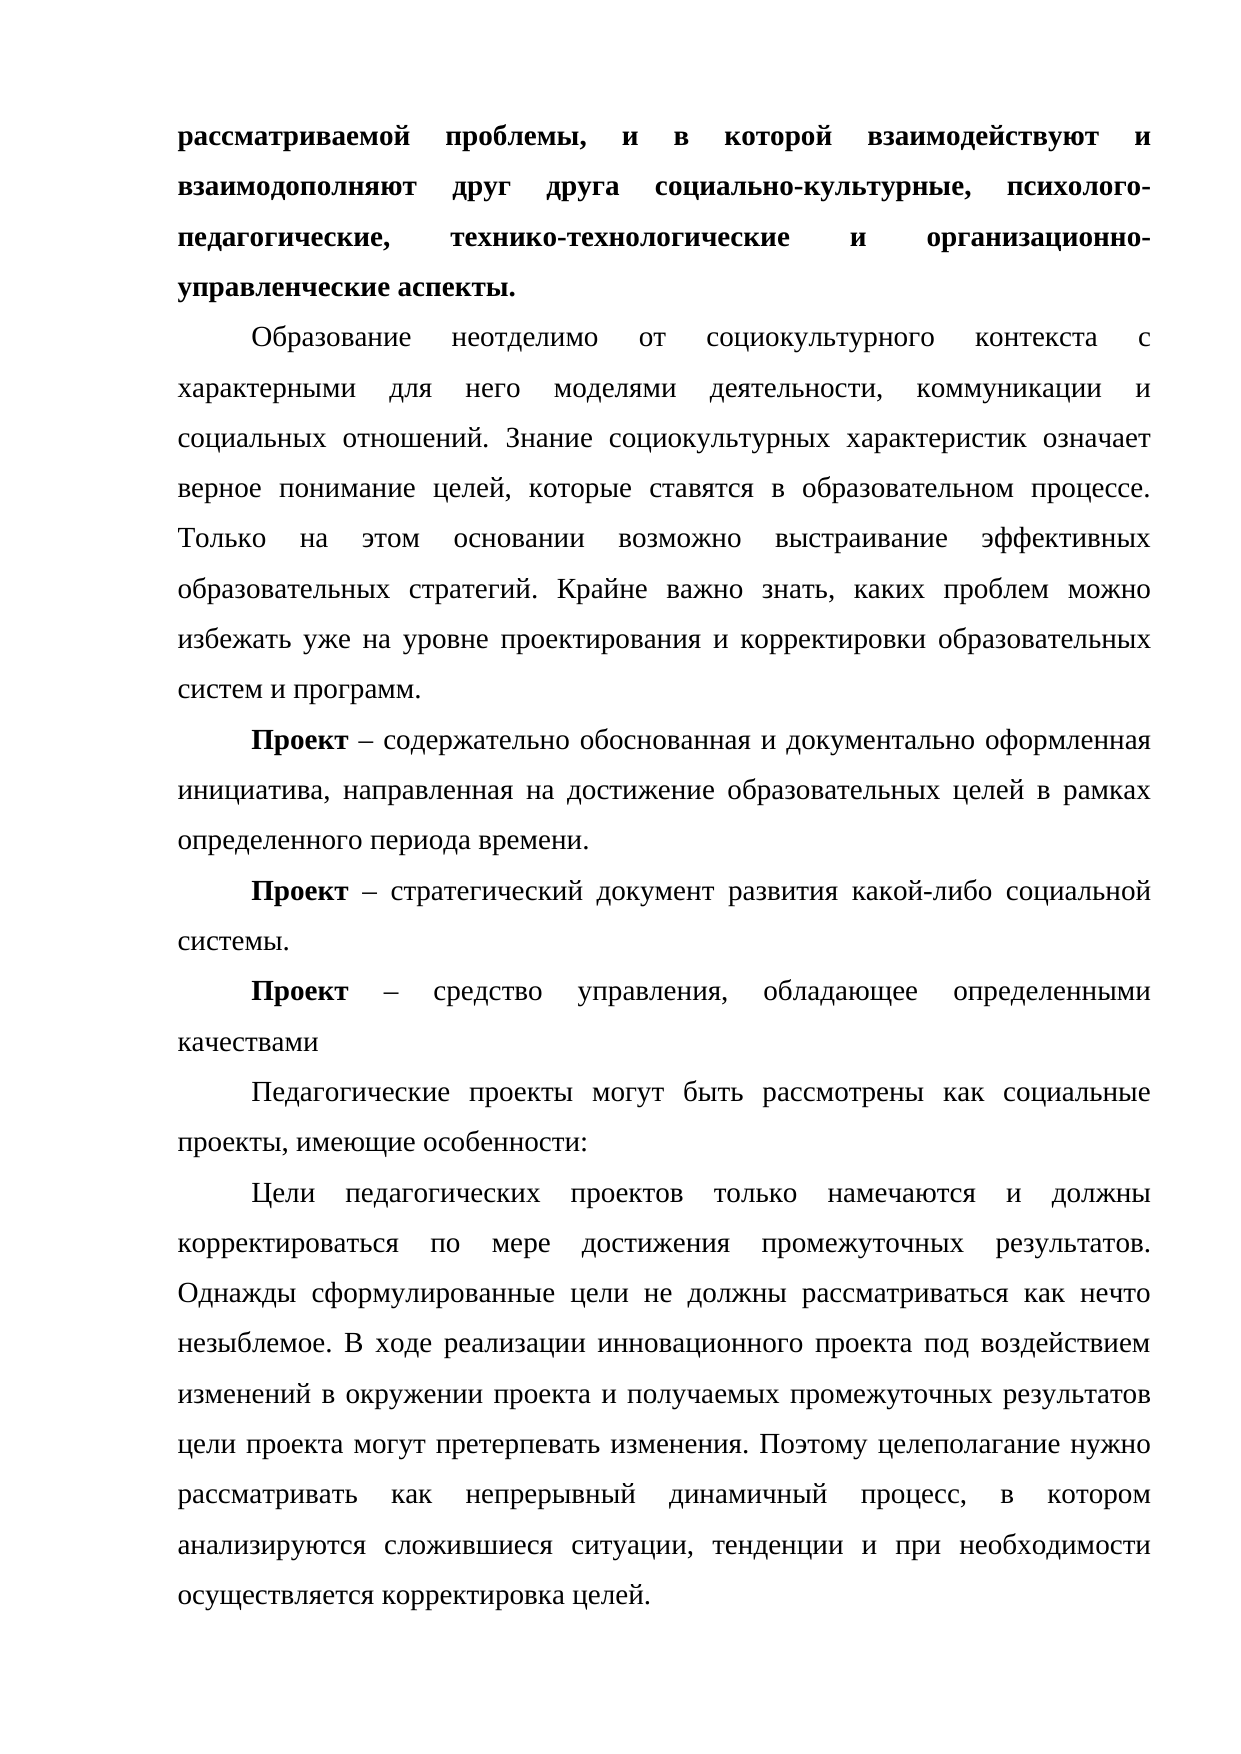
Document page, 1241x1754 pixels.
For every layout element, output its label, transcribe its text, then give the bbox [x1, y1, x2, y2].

text Педагогические проекты могут быть рассмотрены как социальные проекты, имеющие особенности: [177, 1074, 1152, 1158]
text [177, 118, 1152, 303]
text Цели педагогических проектов только намечаются и должны корректироваться по мере достижения промежуточных результатов. Однажды сформулированные цели не должны рассматриваться как нечто незыблемое. В ходе реализации инновационного проекта под воздействием изменений в окружении проекта и получаемых промежуточных результатов цели проекта могут претерпевать изменения. Поэтому целеполагание нужно рассматривать как непрерывный динамичный процесс, в котором анализируются сложившиеся ситуации, тенденции и при необходимости осуществляется корректировка целей. [177, 1175, 1152, 1611]
text Проект – средство управления, обладающее определенными качествами [177, 973, 1152, 1057]
text Проект – содержательно обоснованная и документально оформленная инициатива, направленная на достижение образовательных целей в рамках определенного периода времени. [177, 722, 1152, 856]
text Образование неотделимо от социокультурного контекста с характерными для него моделями деятельности, коммуникации и социальных отношений. Знание социокультурных характеристик означает верное понимание целей, которые ставятся в образовательном процессе. Только на этом основании возможно выстраивание эффективных образовательных стратегий. Крайне важно знать, каких проблем можно избежать уже на уровне проектирования и корректировки образовательных систем и программ. [177, 319, 1152, 705]
text Проект – стратегический документ развития какой-либо социальной системы. [177, 873, 1152, 957]
